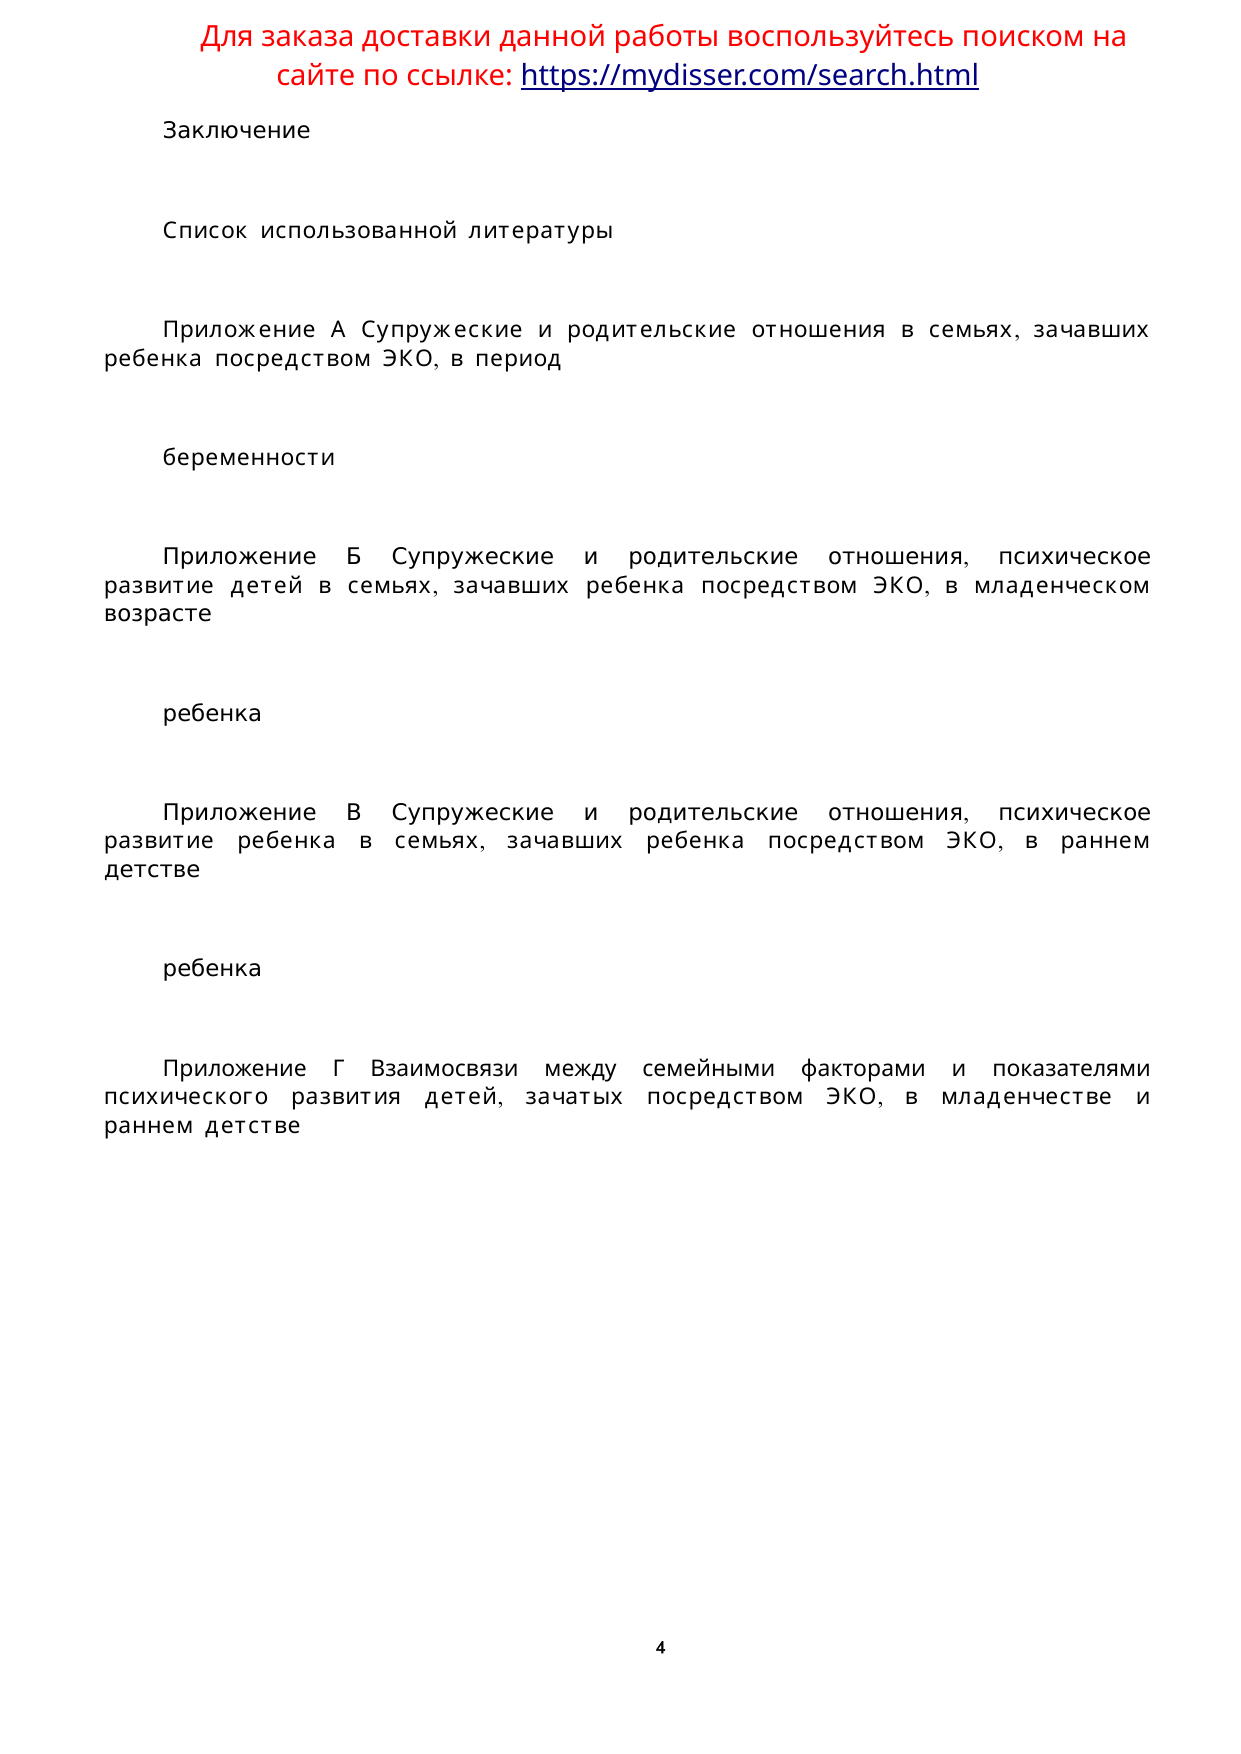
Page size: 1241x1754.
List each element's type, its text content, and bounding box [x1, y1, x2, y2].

text Приложение Б Супружеские и родительские отношения, психическое развитие детей в семьях, зачавших ребенка посредством ЭКО, в младенческом возрасте [103, 540, 1152, 627]
text ребенка [103, 953, 1152, 982]
text Список использованной литературы [103, 214, 1152, 243]
text ребенка [103, 697, 1152, 726]
text Приложение Г Взаимосвязи между семейными факторами и показателями психического развития детей, зачатых посредством ЭКО, в младенчестве и раннем детстве [103, 1052, 1152, 1138]
text Приложение В Супружеские и родительские отношения, психическое развитие ребенка в семьях, зачавших ребенка посредством ЭКО, в раннем детстве [103, 796, 1152, 882]
text Приложение А Супружеские и родительские отношения в семьях, зачавших ребенка посредством ЭКО, в период [103, 313, 1152, 371]
text беременности [103, 441, 1152, 470]
text Заключение [103, 115, 1152, 144]
